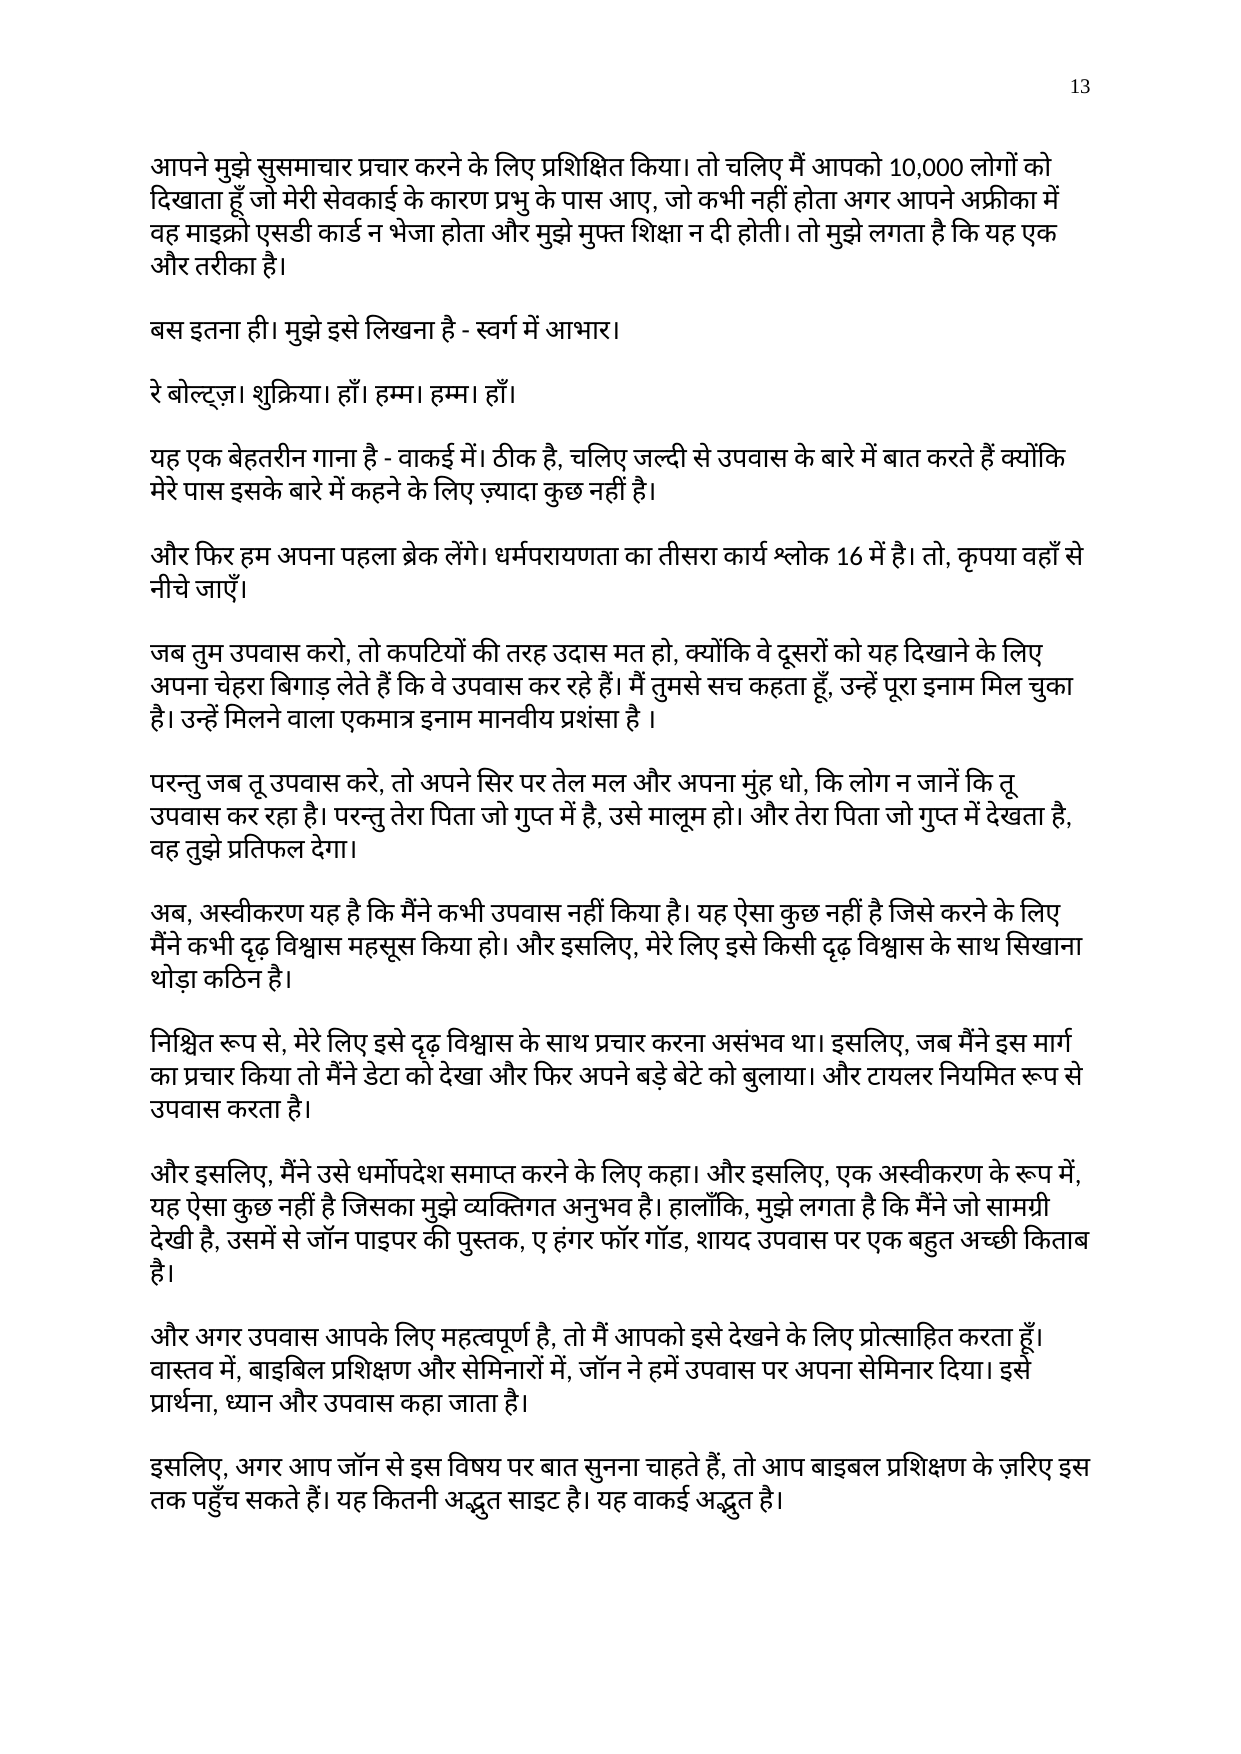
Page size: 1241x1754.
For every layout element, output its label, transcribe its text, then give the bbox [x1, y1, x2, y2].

text रे बोल्ट्ज़। शुक्रिया। हाँ। हम्म। हम्म। हाँ। [150, 377, 1090, 410]
text इसलिए, अगर आप जॉन से इस विषय पर बात सुनना चाहते हैं, तो आप बाइबल प्रशिक्षण के ज़रिए इस तक पहुँच सकते हैं। यह कितनी अद्भुत साइट है। यह वाकई अद्भुत है। [150, 1450, 1090, 1516]
text निश्चित रूप से, मेरे लिए इसे दृढ़ विश्वास के साथ प्रचार करना असंभव था। इसलिए, जब मैंने इस मार्ग का प्रचार किया तो मैंने डेटा को देखा और फिर अपने बड़े बेटे को बुलाया। और टायलर नियमित रूप से उपवास करता है। [150, 1027, 1090, 1126]
text जब तुम उपवास करो, तो कपटियों की तरह उदास मत हो, क्योंकि वे दूसरों को यह दिखाने के लिए अपना चेहरा बिगाड़ लेते हैं कि वे उपवास कर रहे हैं। मैं तुमसे सच कहता हूँ, उन्हें पूरा इनाम मिल चुका है। उन्हें मिलने वाला एकमात्र इनाम मानवीय प्रशंसा है । [150, 636, 1090, 735]
text परन्तु जब तू उपवास करे, तो अपने सिर पर तेल मल और अपना मुंह धो, कि लोग न जानें कि तू उपवास कर रहा है। परन्तु तेरा पिता जो गुप्त में है, उसे मालूम हो। और तेरा पिता जो गुप्त में देखता है, वह तुझे प्रतिफल देगा। [150, 766, 1090, 865]
text अब, अस्वीकरण यह है कि मैंने कभी उपवास नहीं किया है। यह ऐसा कुछ नहीं है जिसे करने के लिए मैंने कभी दृढ़ विश्वास महसूस किया हो। और इसलिए, मेरे लिए इसे किसी दृढ़ विश्वास के साथ सिखाना थोड़ा कठिन है। [150, 896, 1090, 995]
text आपने मुझे सुसमाचार प्रचार करने के लिए प्रशिक्षित किया। तो चलिए मैं आपको 10,000 लोगों को दिखाता हूँ जो मेरी सेवकाई के कारण प्रभु के पास आए, जो कभी नहीं होता अगर आपने अफ्रीका में वह माइक्रो एसडी कार्ड न भेजा होता और मुझे मुफ्त शिक्षा न दी होती। तो मुझे लगता है कि यह एक और तरीका है। [150, 150, 1090, 282]
text और फिर हम अपना पहला ब्रेक लेंगे। धर्मपरायणता का तीसरा कार्य श्लोक 16 में है। तो, कृपया वहाँ से नीचे जाएँ। [150, 539, 1090, 605]
text और अगर उपवास आपके लिए महत्वपूर्ण है, तो मैं आपको इसे देखने के लिए प्रोत्साहित करता हूँ। वास्तव में, बाइबिल प्रशिक्षण और सेमिनारों में, जॉन ने हमें उपवास पर अपना सेमिनार दिया। इसे प्रार्थना, ध्यान और उपवास कहा जाता है। [150, 1320, 1090, 1419]
text और इसलिए, मैंने उसे धर्मोपदेश समाप्त करने के लिए कहा। और इसलिए, एक अस्वीकरण के रूप में, यह ऐसा कुछ नहीं है जिसका मुझे व्यक्तिगत अनुभव है। हालाँकि, मुझे लगता है कि मैंने जो सामग्री देखी है, उसमें से जॉन पाइपर की पुस्तक, ए हंगर फॉर गॉड, शायद उपवास पर एक बहुत अच्छी किताब है। [150, 1157, 1090, 1289]
text बस इतना ही। मुझे इसे लिखना है - स्वर्ग में आभार। [150, 313, 1090, 346]
text यह एक बेहतरीन गाना है - वाकई में। ठीक है, चलिए जल्दी से उपवास के बारे में बात करते हैं क्योंकि मेरे पास इसके बारे में कहने के लिए ज़्यादा कुछ नहीं है। [150, 442, 1090, 508]
